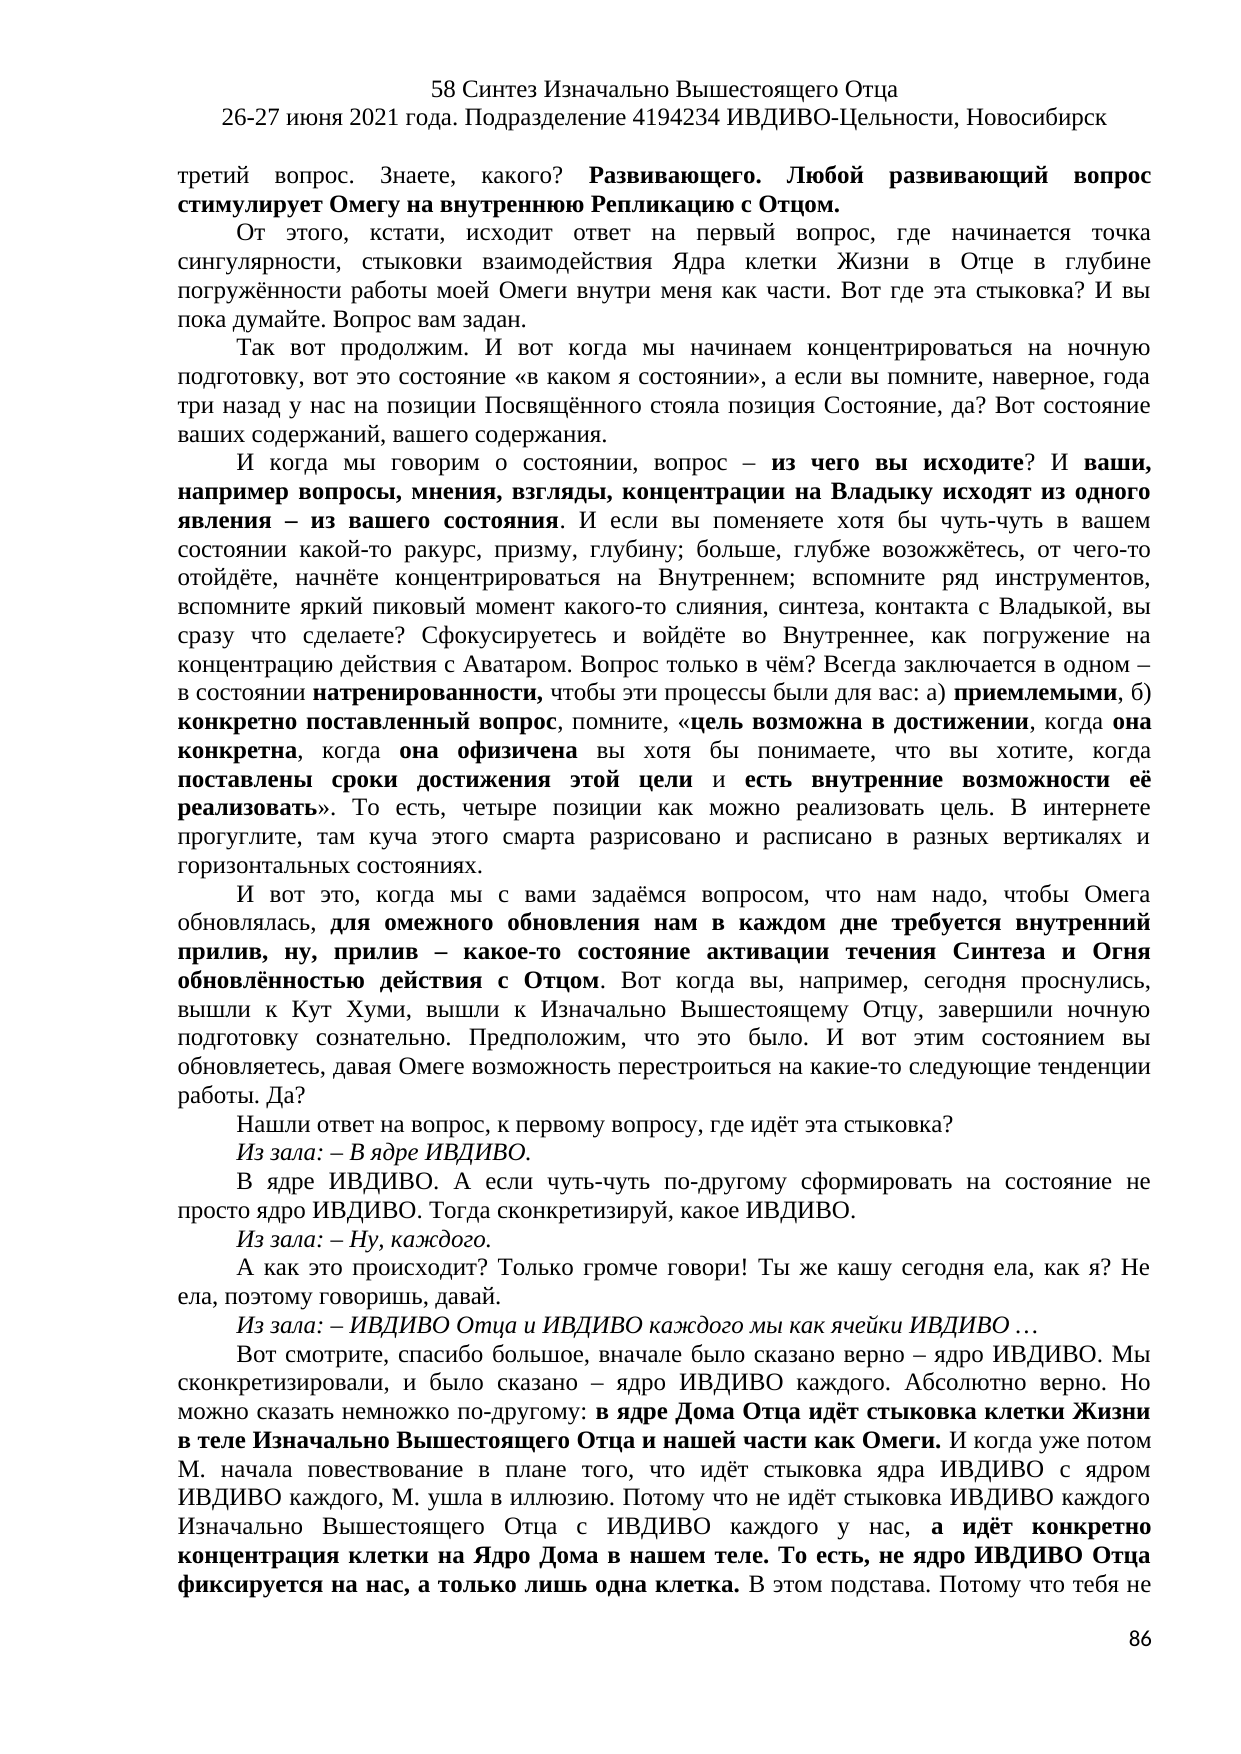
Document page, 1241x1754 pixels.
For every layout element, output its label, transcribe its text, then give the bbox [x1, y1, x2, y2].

text В ядре ИВДИВО. А если чуть-чуть по-другому сформировать на состояние не просто ядро ИВДИВО. Тогда сконкретизируй, какое ИВДИВО. [177, 1166, 1152, 1224]
text От этого, кстати, исходит ответ на первый вопрос, где начинается точка сингулярности, стыковки взаимодействия Ядра клетки Жизни в Отце в глубине погружённости работы моей Омеги внутри меня как части. Вот где эта стыковка? И вы пока думайте. Вопрос вам задан. [177, 217, 1152, 332]
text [177, 160, 1152, 217]
text Из зала: – В ядре ИВДИВО. [177, 1137, 1152, 1166]
text Из зала: – ИВДИВО Отца и ИВДИВО каждого мы как ячейки ИВДИВО … [177, 1310, 1152, 1339]
text Из зала: – Ну, каждого. [177, 1224, 1152, 1252]
text И когда мы говорим о состоянии, вопрос – из чего вы исходите? И ваши, например вопросы, мнения, взгляды, концентрации на Владыку исходят из одного явления – из вашего состояния. И если вы поменяете хотя бы чуть-чуть в вашем состоянии какой-то ракурс, призму, глубину; больше, глубже возожжётесь, от чего-то отойдёте, начнёте концентрироваться на Внутреннем; вспомните ряд инструментов, вспомните яркий пиковый момент какого-то слияния, синтеза, контакта с Владыкой, вы сразу что сделаете? Сфокусируетесь и войдёте во Внутреннее, как погружение на концентрацию действия с Аватаром. Вопрос только в чём? Всегда заключается в одном – в состоянии натренированности, чтобы эти процессы были для вас: а) приемлемыми, б) конкретно поставленный вопрос, помните, «цель возможна в достижении, когда она конкретна, когда она офизичена вы хотя бы понимаете, что вы хотите, когда поставлены сроки достижения этой цели и есть внутренние возможности её реализовать». То есть, четыре позиции как можно реализовать цель. В интернете прогуглите, там куча этого смарта разрисовано и расписано в разных вертикалях и горизонтальных состояниях. [177, 447, 1152, 879]
text Нашли ответ на вопрос, к первому вопросу, где идёт эта стыковка? [177, 1109, 1152, 1137]
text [177, 1339, 1152, 1597]
text А как это происходит? Только громче говори! Ты же кашу сегодня ела, как я? Не ела, поэтому говоришь, давай. [177, 1252, 1152, 1310]
text И вот это, когда мы с вами задаёмся вопросом, что нам надо, чтобы Омега обновлялась, для омежного обновления нам в каждом дне требуется внутренний прилив, ну, прилив – какое-то состояние активации течения Синтеза и Огня обновлённостью действия с Отцом. Вот когда вы, например, сегодня проснулись, вышли к Кут Хуми, вышли к Изначально Вышестоящему Отцу, завершили ночную подготовку сознательно. Предположим, что это было. И вот этим состоянием вы обновляетесь, давая Омеге возможность перестроиться на какие-то следующие тенденции работы. Да? [177, 879, 1152, 1109]
text Так вот продолжим. И вот когда мы начинаем концентрироваться на ночную подготовку, вот это состояние «в каком я состоянии», а если вы помните, наверное, года три назад у нас на позиции Посвящённого стояла позиция Состояние, да? Вот состояние ваших содержаний, вашего содержания. [177, 332, 1152, 447]
